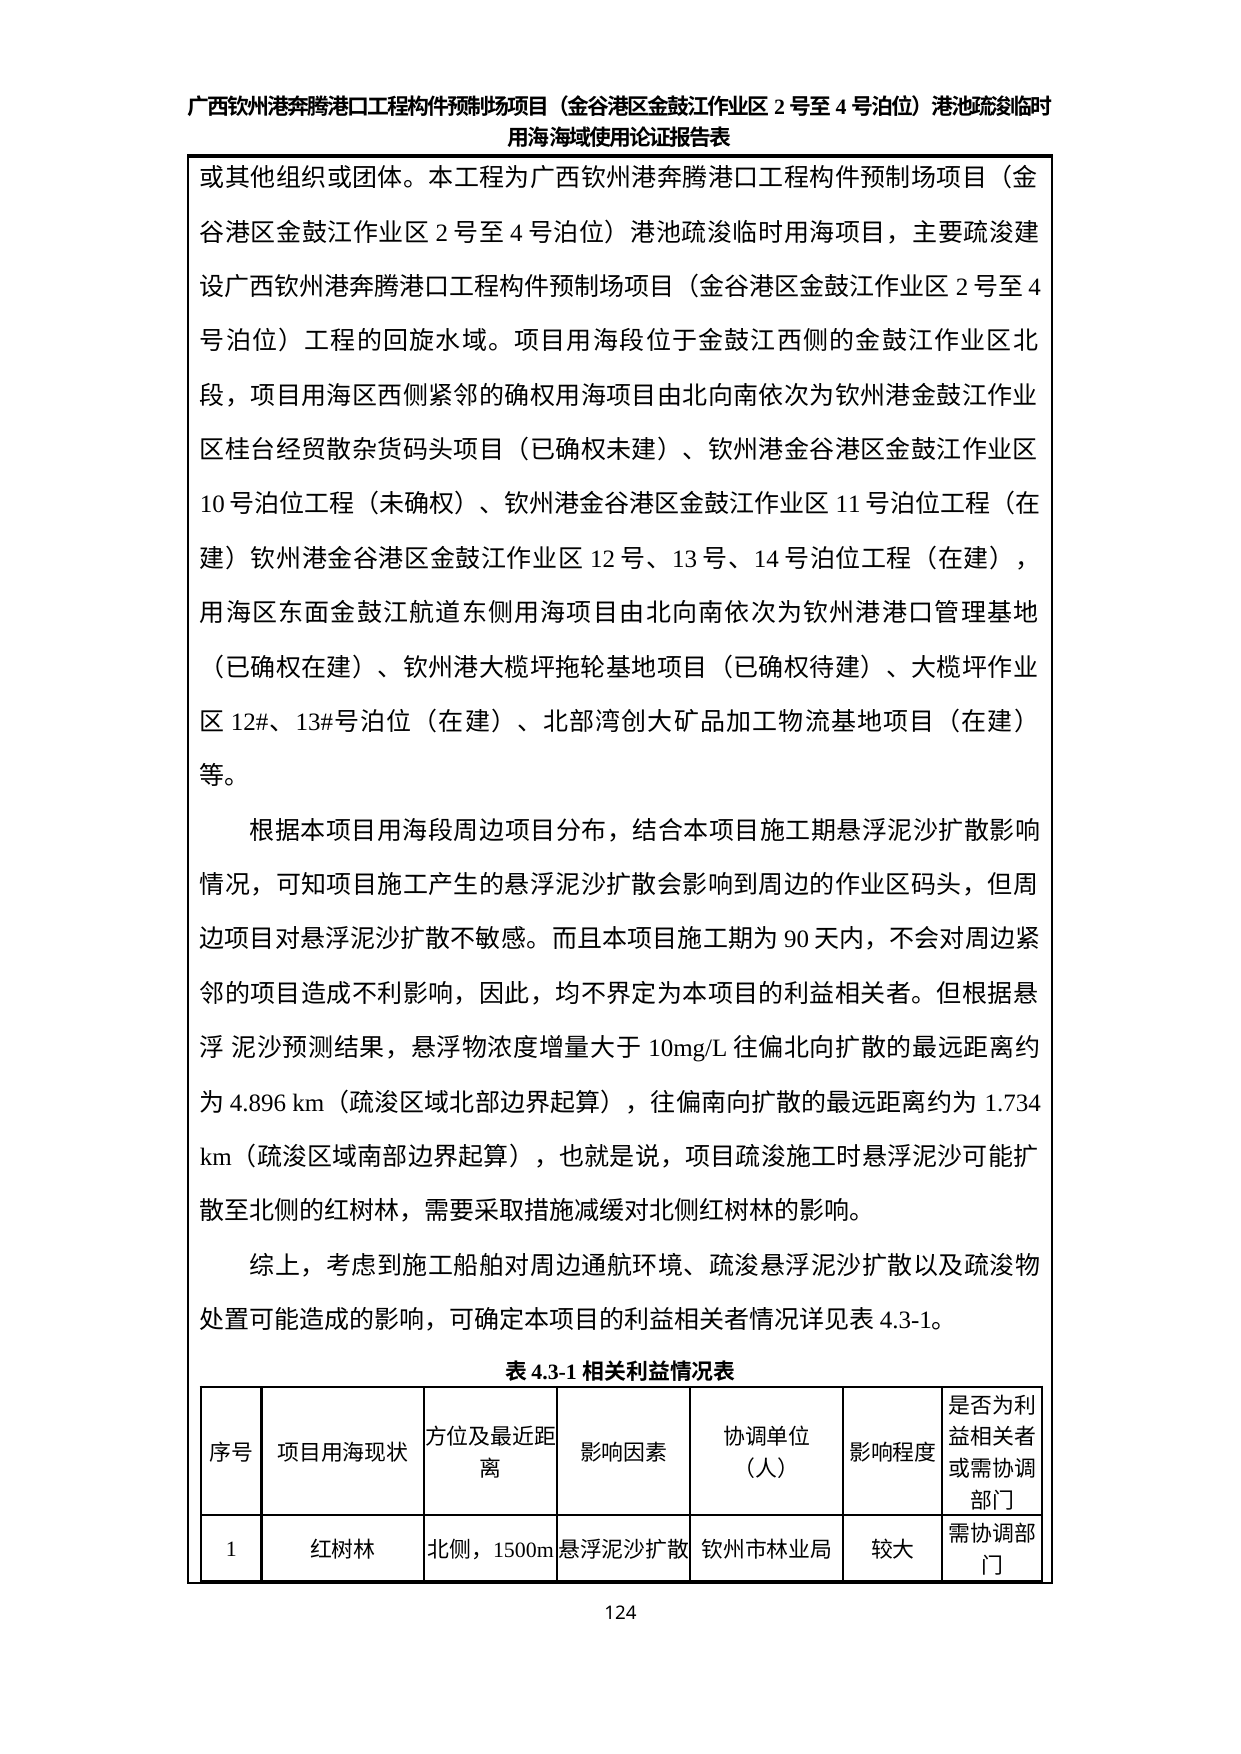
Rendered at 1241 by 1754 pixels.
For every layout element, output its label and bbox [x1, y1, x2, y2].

table_header [189, 158, 1051, 1582]
